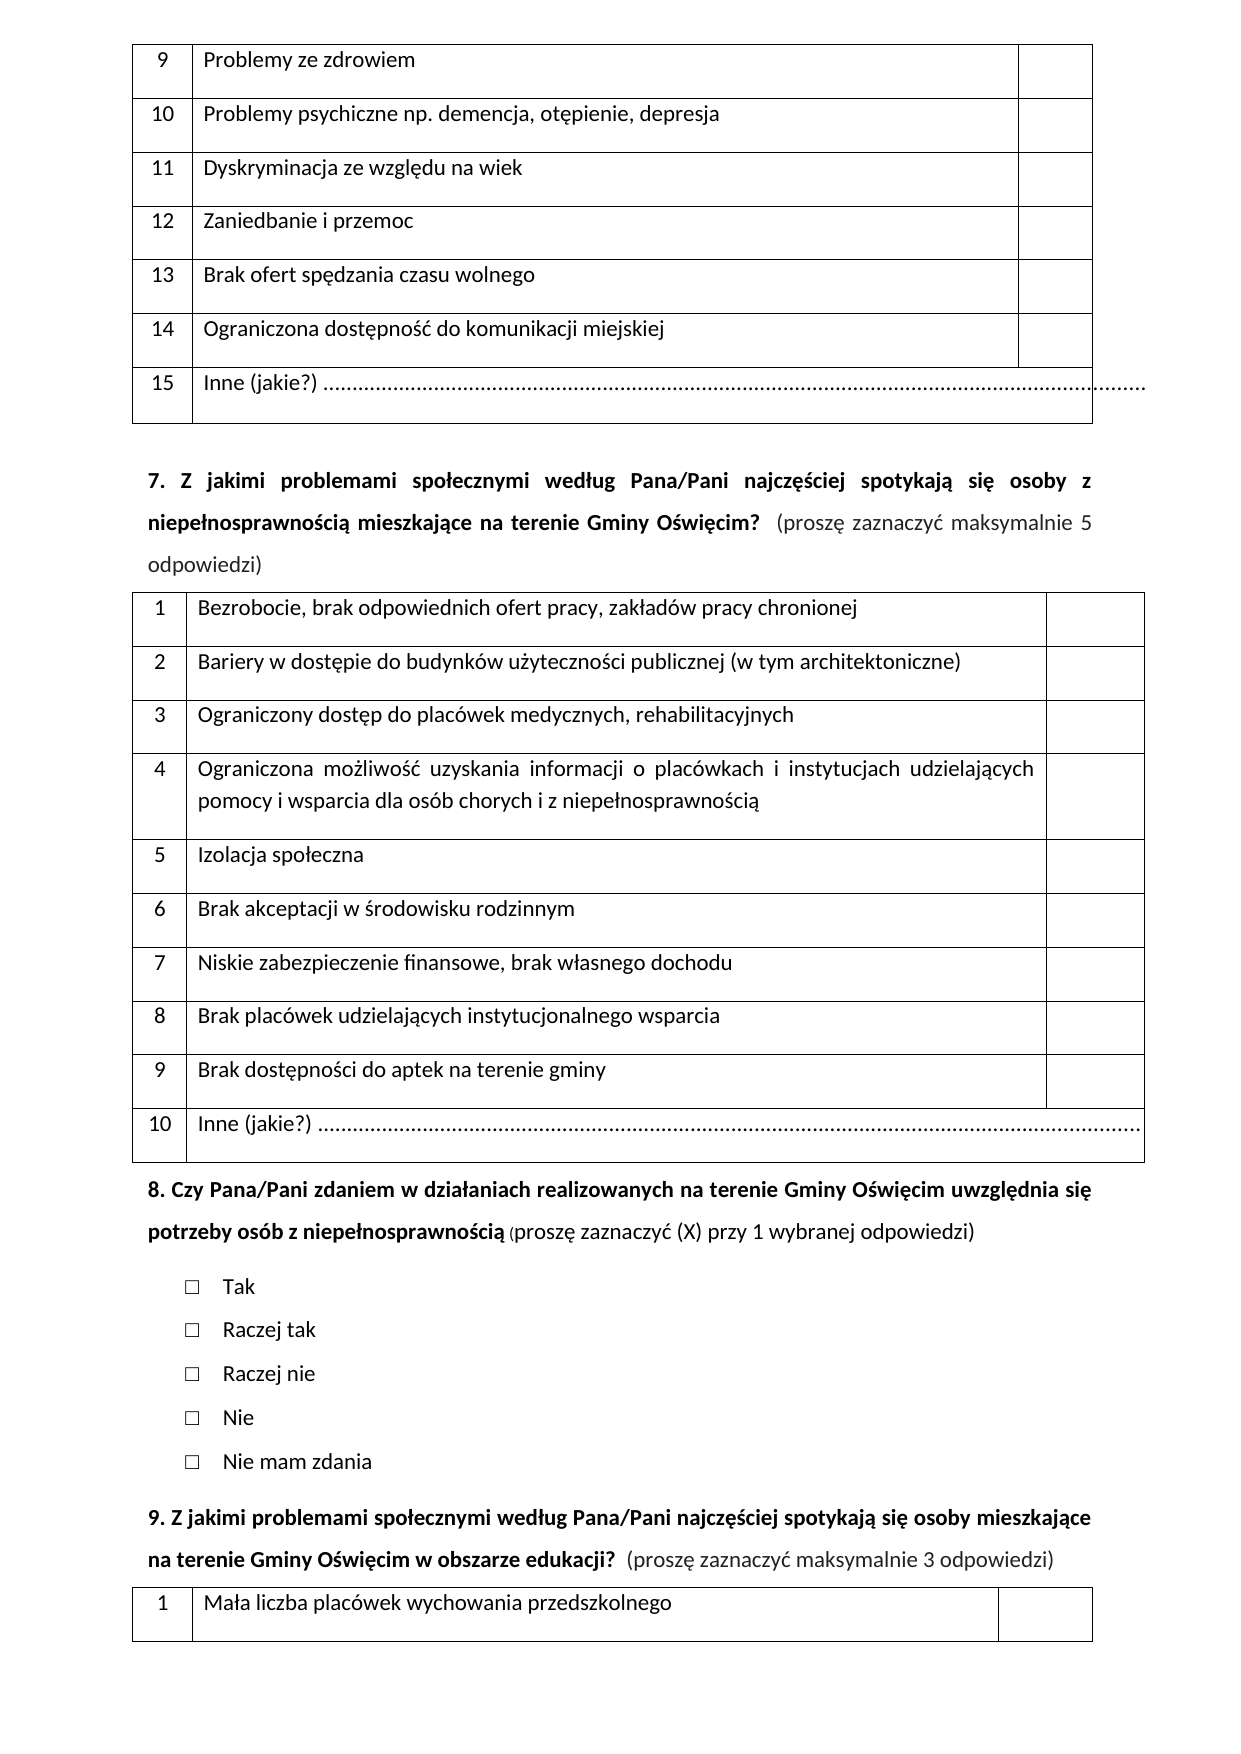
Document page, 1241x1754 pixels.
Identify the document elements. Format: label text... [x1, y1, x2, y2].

table_cell Problemy ze zdrowiem [193, 45, 1018, 98]
text 8. Czy Pana/Pani zdaniem w działaniach realizowanych na terenie Gminy Oświęcim uwzględnia się potrzeby osób z niepełnosprawnością (proszę zaznaczyć (X) przy 1 wybranej odpowiedzi) [148, 1175, 1093, 1245]
table_cell 15 [133, 368, 192, 423]
table_cell [1047, 647, 1144, 699]
table_cell 4 [133, 754, 186, 839]
list Tak [185, 1272, 1093, 1301]
table_cell Ograniczona dostępność do komunikacji miejskiej [193, 314, 1018, 367]
table_cell [1047, 1055, 1144, 1108]
table_cell [1047, 754, 1144, 839]
table_cell Izolacja społeczna [187, 840, 1046, 893]
table_cell 9 [133, 45, 192, 98]
table_cell 11 [133, 153, 192, 206]
text 7. Z jakimi problemami społecznymi według Pana/Pani najczęściej spotykają się osoby z niepełnosprawnością mieszkające na terenie Gminy Oświęcim? (proszę zaznaczyć maksymalnie 5 odpowiedzi) [148, 466, 1093, 578]
table_cell [1047, 948, 1144, 1001]
table_header 1 [133, 1588, 192, 1641]
table_cell [1047, 701, 1144, 753]
table_header [999, 1588, 1092, 1641]
table_header [1047, 593, 1144, 646]
table_cell 13 [133, 260, 192, 313]
text 9. Z jakimi problemami społecznymi według Pana/Pani najczęściej spotykają się osoby mieszkające na terenie Gminy Oświęcim w obszarze edukacji? (proszę zaznaczyć maksymalnie 3 odpowiedzi) [148, 1503, 1093, 1573]
table_cell [1019, 99, 1092, 152]
table_cell [1047, 1002, 1144, 1054]
table_cell Niskie zabezpieczenie finansowe, brak własnego dochodu [187, 948, 1046, 1001]
table_cell Ograniczony dostęp do placówek medycznych, rehabilitacyjnych [187, 701, 1046, 753]
table_cell 2 [133, 647, 186, 699]
table_cell 7 [133, 948, 186, 1001]
table_cell Brak placówek udzielających instytucjonalnego wsparcia [187, 1002, 1046, 1054]
table_cell Brak dostępności do aptek na terenie gminy [187, 1055, 1046, 1108]
table_cell Inne (jakie?) [187, 1109, 1144, 1162]
table_cell 9 [133, 1055, 186, 1108]
table_cell [1019, 314, 1092, 367]
table_cell [1047, 840, 1144, 893]
table_cell Problemy psychiczne np. demencja, otępienie, depresja [193, 99, 1018, 152]
table_cell Ograniczona możliwość uzyskania informacji o placówkach i instytucjach udzielających pomocy i wsparcia dla osób chorych i z niepełnosprawnością [187, 754, 1046, 839]
table_cell 10 [133, 99, 192, 152]
table_header Bezrobocie, brak odpowiednich ofert pracy, zakładów pracy chronionej [187, 593, 1046, 646]
table_cell Brak akceptacji w środowisku rodzinnym [187, 894, 1046, 947]
table_cell Zaniedbanie i przemoc [193, 207, 1018, 259]
list Raczej tak [185, 1316, 1093, 1345]
table_cell Dyskryminacja ze względu na wiek [193, 153, 1018, 206]
table_cell 12 [133, 207, 192, 259]
table_cell [1019, 45, 1092, 98]
table_header Mała liczba placówek wychowania przedszkolnego [193, 1588, 998, 1641]
table_cell 14 [133, 314, 192, 367]
table_cell 6 [133, 894, 186, 947]
table_cell 10 [133, 1109, 186, 1162]
table_cell Inne (jakie?) [193, 368, 1092, 423]
table_cell [1019, 260, 1092, 313]
list Nie mam zdania [185, 1447, 1093, 1476]
table_cell Brak ofert spędzania czasu wolnego [193, 260, 1018, 313]
table_cell [1019, 207, 1092, 259]
list Nie [185, 1403, 1093, 1432]
table_cell 5 [133, 840, 186, 893]
list Raczej nie [185, 1359, 1093, 1388]
table_cell 8 [133, 1002, 186, 1054]
table_cell Bariery w dostępie do budynków użyteczności publicznej (w tym architektoniczne) [187, 647, 1046, 699]
table_cell [1019, 153, 1092, 206]
table_header 1 [133, 593, 186, 646]
table_cell 3 [133, 701, 186, 753]
table_cell [1047, 894, 1144, 947]
